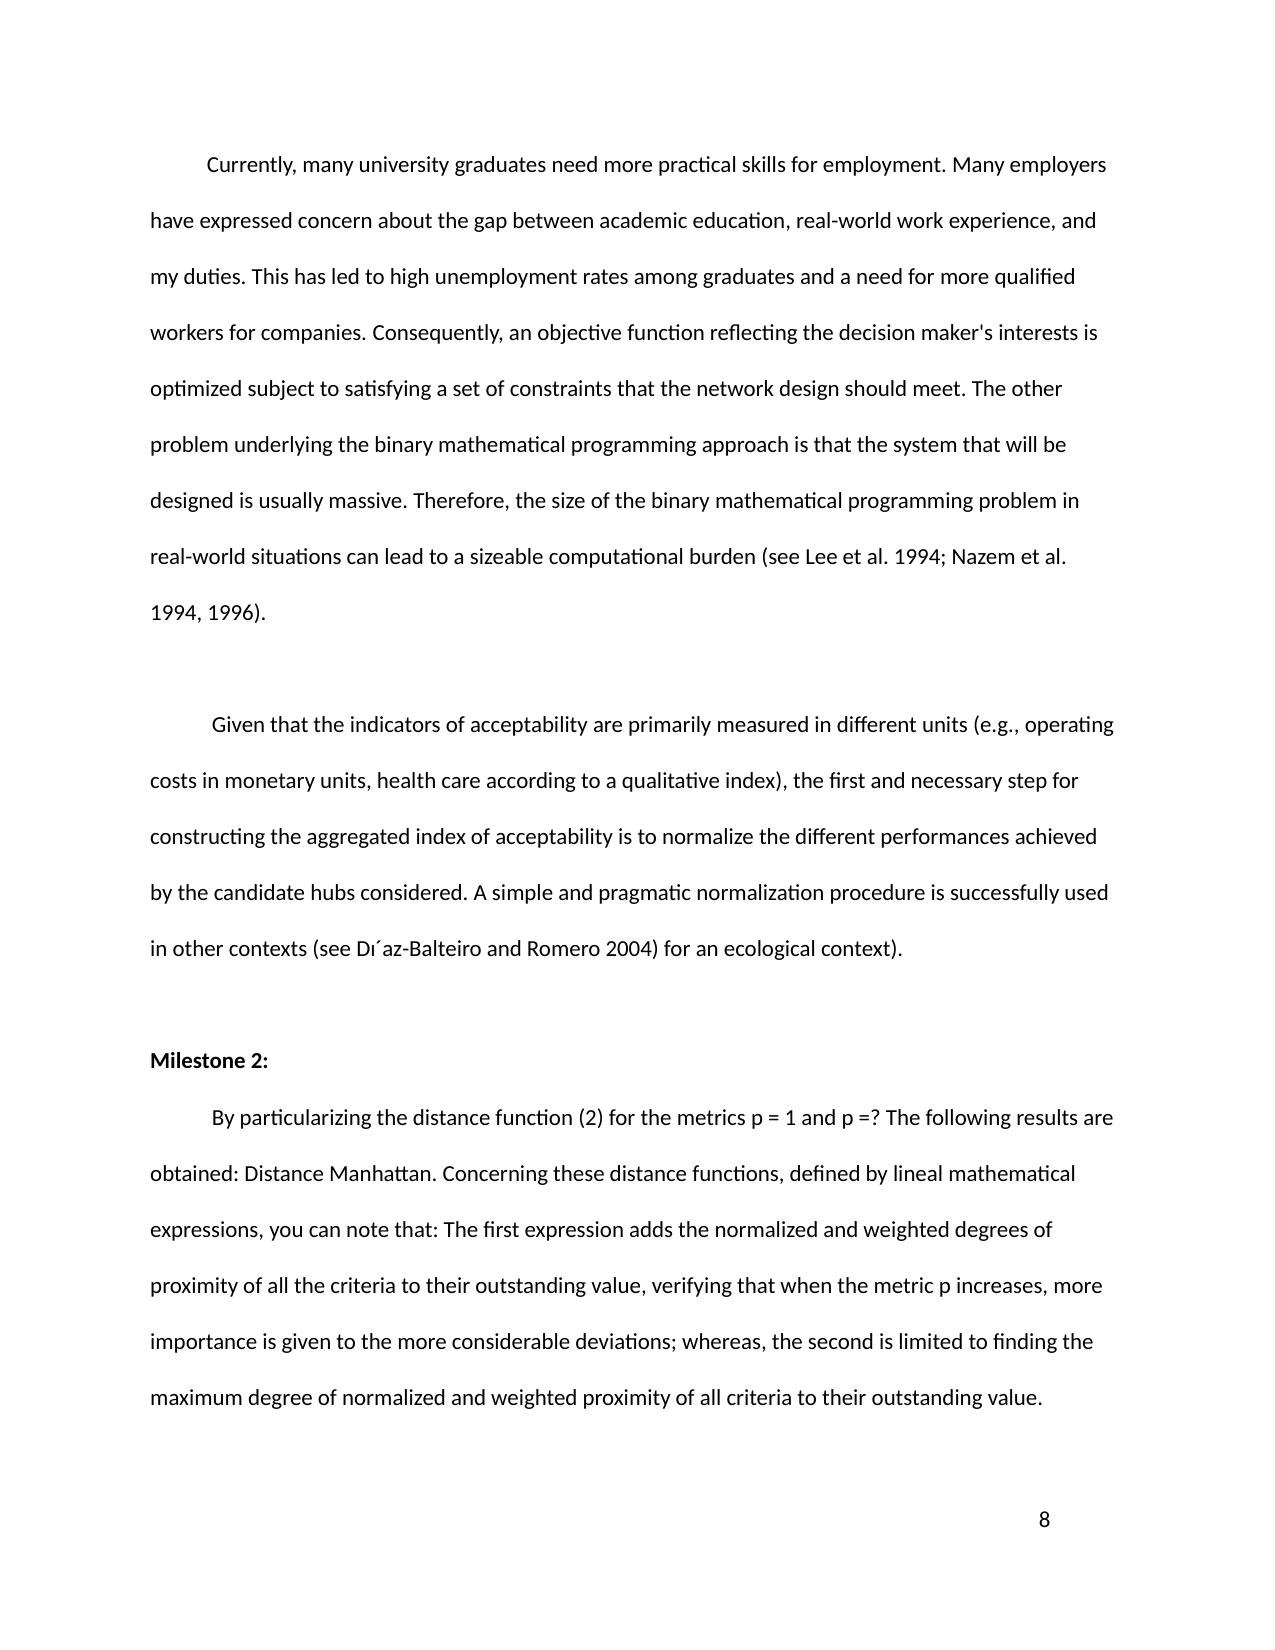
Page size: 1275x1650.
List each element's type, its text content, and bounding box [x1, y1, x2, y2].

text Currently, many university graduates need more practical skills for employment. Many employers have expressed concern about the gap between academic education, real-world work experience, and my duties. This has led to high unemployment rates among graduates and a need for more qualified workers for companies. Consequently, an objective function reflecting the decision maker's interests is optimized subject to satisfying a set of constraints that the network design should meet. The other problem underlying the binary mathematical programming approach is that the system that will be designed is usually massive. Therefore, the size of the binary mathematical programming problem in real-world situations can lead to a sizeable computational burden (see Lee et al. 1994; Nazem et al. 1994, 1996). [150, 150, 1125, 626]
text By particularizing the distance function (2) for the metrics p = 1 and p =? The following results are obtained: Distance Manhattan. Concerning these distance functions, defined by lineal mathematical expressions, you can note that: The first expression adds the normalized and weighted degrees of proximity of all the criteria to their outstanding value, verifying that when the metric p increases, more importance is given to the more considerable deviations; whereas, the second is limited to finding the maximum degree of normalized and weighted proximity of all criteria to their outstanding value. [150, 1103, 1125, 1411]
text Milestone 2: [150, 1047, 1125, 1075]
text Given that the indicators of acceptability are primarily measured in different units (e.g., operating costs in monetary units, health care according to a qualitative index), the first and necessary step for constructing the aggregated index of acceptability is to normalize the different performances achieved by the candidate hubs considered. A simple and pragmatic normalization procedure is successfully used in other contexts (see Dı´az-Balteiro and Romero 2004) for an ecological context). [150, 710, 1125, 963]
